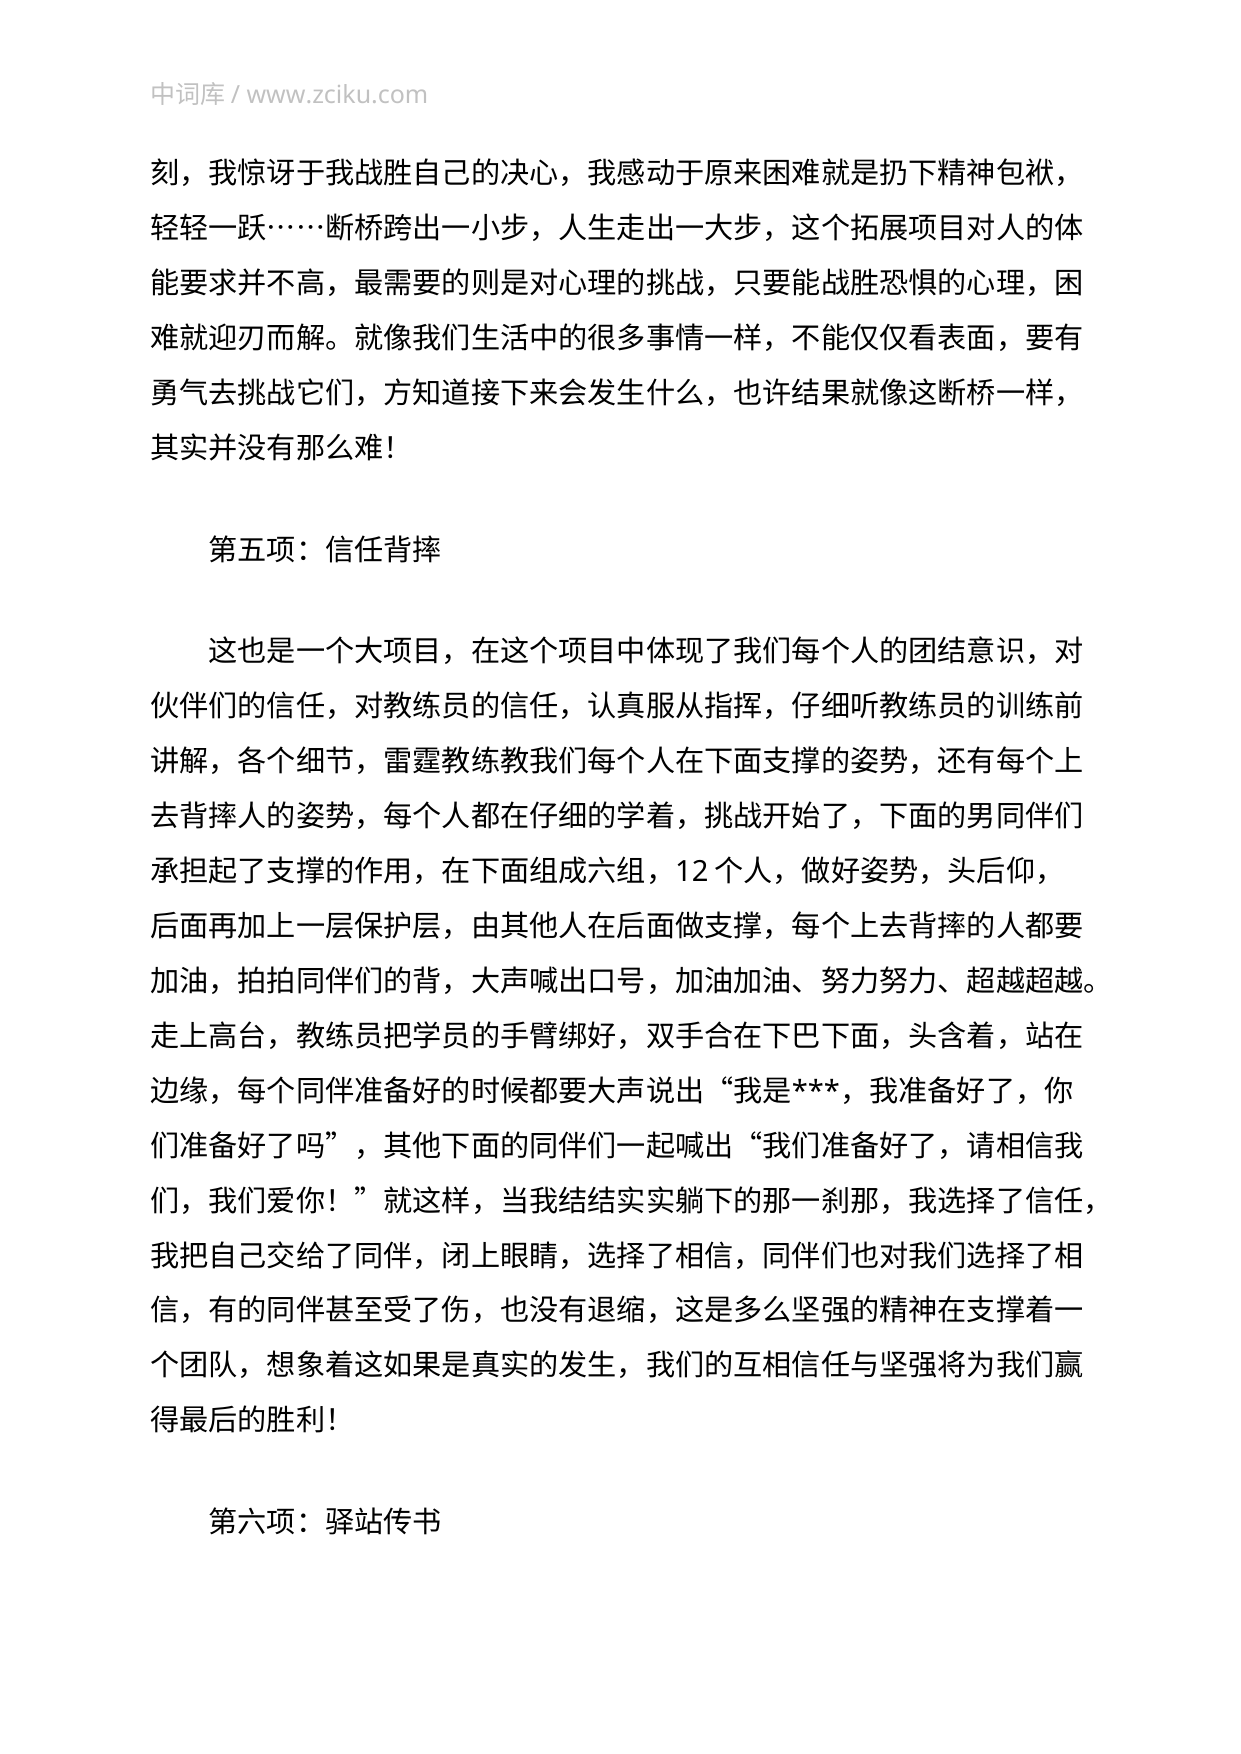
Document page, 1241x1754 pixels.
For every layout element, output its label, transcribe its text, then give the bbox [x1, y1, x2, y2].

text 这也是一个大项目，在这个项目中体现了我们每个人的团结意识，对伙伴们的信任，对教练员的信任，认真服从指挥，仔细听教练员的训练前讲解，各个细节，雷霆教练教我们每个人在下面支撑的姿势，还有每个上去背摔人的姿势，每个人都在仔细的学着，挑战开始了，下面的男同伴们承担起了支撑的作用，在下面组成六组，12个人，做好姿势，头后仰，后面再加上一层保护层，由其他人在后面做支撑，每个上去背摔的人都要加油，拍拍同伴们的背，大声喊出口号，加油加油、努力努力、超越超越。走上高台，教练员把学员的手臂绑好，双手合在下巴下面，头含着，站在边缘，每个同伴准备好的时候都要大声说出“我是***，我准备好了，你们准备好了吗”，其他下面的同伴们一起喊出“我们准备好了，请相信我们，我们爱你！”就这样，当我结结实实躺下的那一刹那，我选择了信任，我把自己交给了同伴，闭上眼睛，选择了相信，同伴们也对我们选择了相信，有的同伴甚至受了伤，也没有退缩，这是多么坚强的精神在支撑着一个团队，想象着这如果是真实的发生，我们的互相信任与坚强将为我们赢得最后的胜利！ [150, 628, 1090, 1439]
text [150, 150, 1090, 467]
text 第五项：信任背摔 [150, 526, 1090, 568]
text 第六项：驿站传书 [150, 1498, 1090, 1541]
